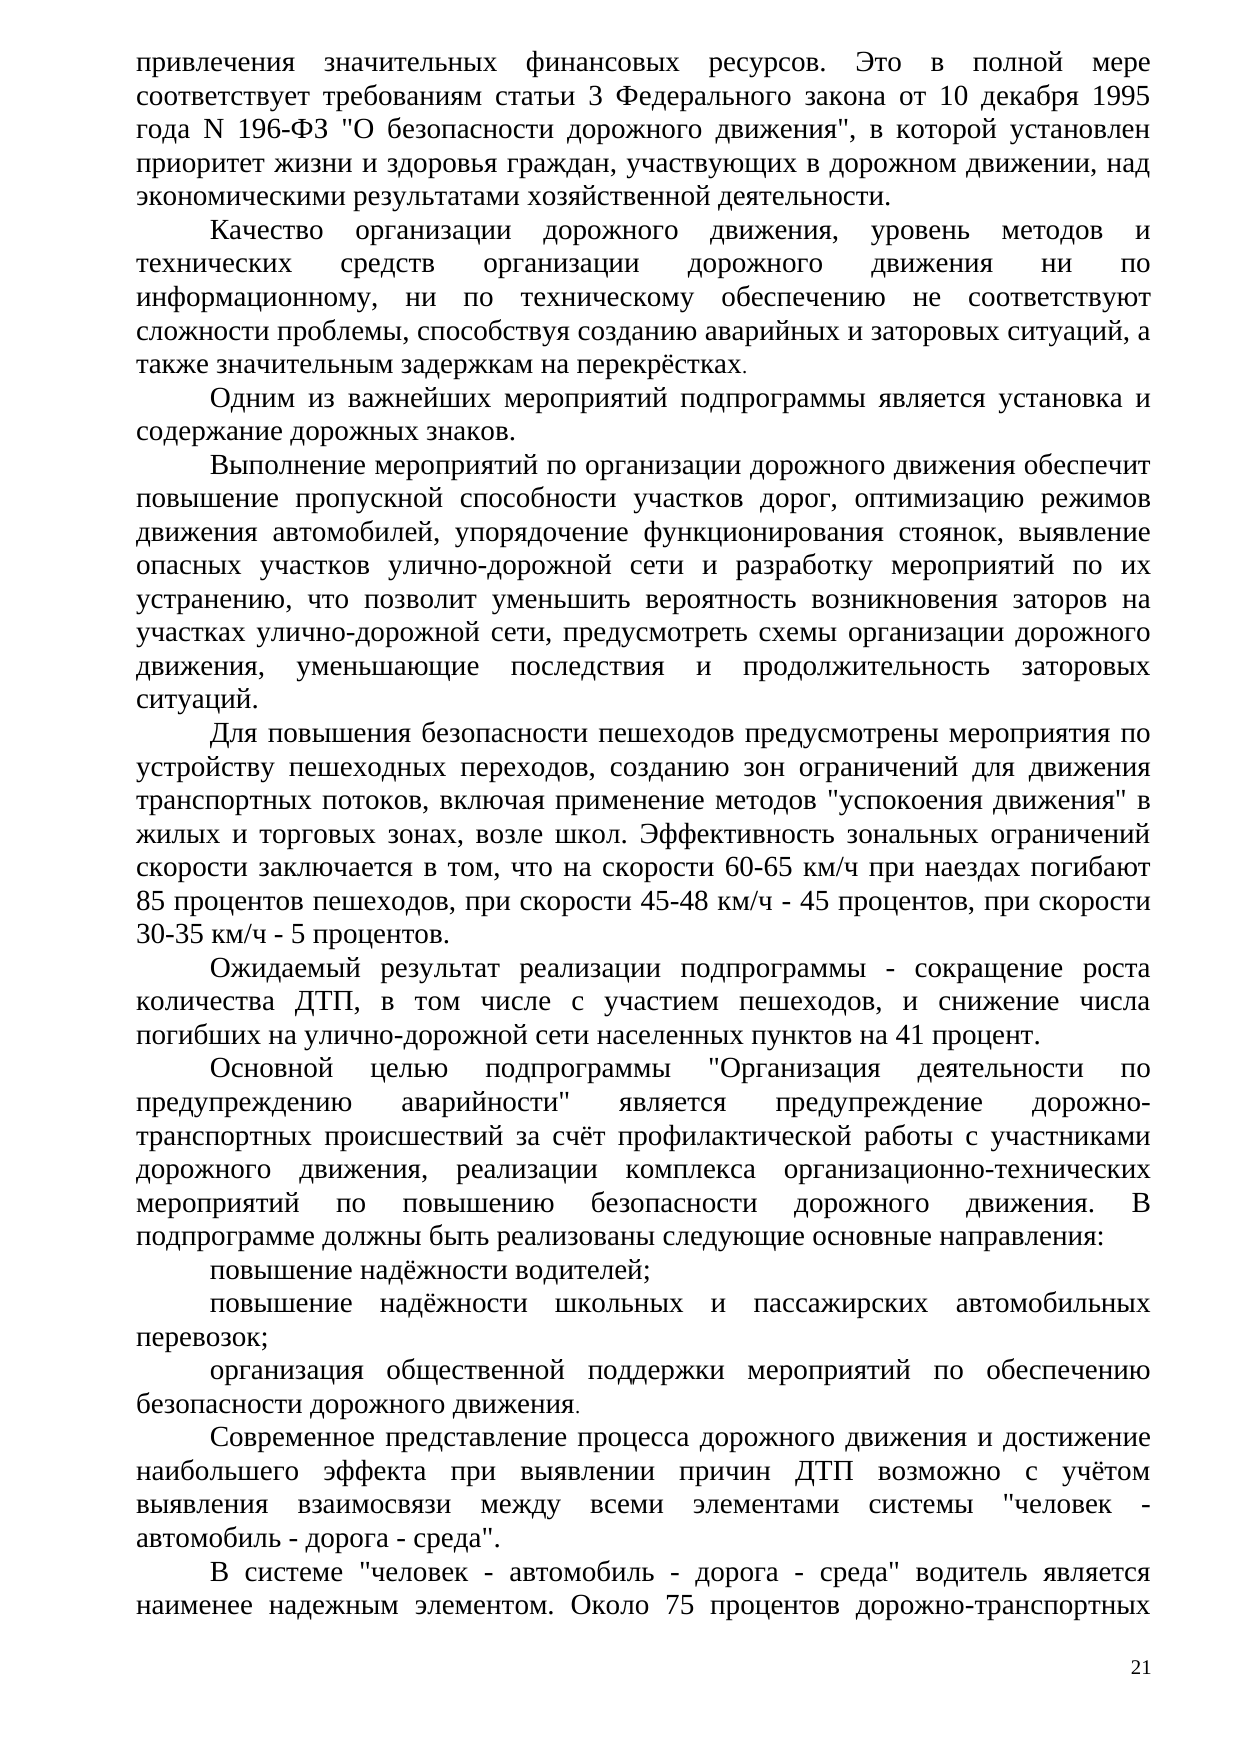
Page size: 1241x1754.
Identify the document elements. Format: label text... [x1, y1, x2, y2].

text Для повышения безопасности пешеходов предусмотрены мероприятия по устройству пешеходных переходов, созданию зон ограничений для движения транспортных потоков, включая применение методов "успокоения движения" в жилых и торговых зонах, возле школ. Эффективность зональных ограничений скорости заключается в том, что на скорости 60- при наездах погибают 85 процентов пешеходов, при скорости 45- - 45 процентов, при скорости 30- - 5 процентов. [136, 715, 1152, 950]
text Выполнение мероприятий по организации дорожного движения обеспечит повышение пропускной способности участков дорог, оптимизацию режимов движения автомобилей, упорядочение функционирования стоянок, выявление опасных участков улично-дорожной сети и разработку мероприятий по их устранению, что позволит уменьшить вероятность возникновения заторов на участках улично-дорожной сети, предусмотреть схемы организации дорожного движения, уменьшающие последствия и продолжительность заторовых ситуаций. [136, 447, 1152, 715]
text организация общественной поддержки мероприятий по обеспечению безопасности дорожного движения. [136, 1352, 1152, 1419]
text Современное представление процесса дорожного движения и достижение наибольшего эффекта при выявлении причин ДТП возможно с учётом выявления взаимосвязи между всеми элементами системы "человек - автомобиль - дорога - среда". [136, 1419, 1152, 1554]
text Качество организации дорожного движения, уровень методов и технических средств организации дорожного движения ни по информационному, ни по техническому обеспечению не соответствуют сложности проблемы, способствуя созданию аварийных и заторовых ситуаций, а также значительным задержкам на перекрёстках. [136, 212, 1152, 380]
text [136, 44, 1152, 212]
text Основной целью подпрограммы "Организация деятельности по предупреждению аварийности" является предупреждение дорожно-транспортных происшествий за счёт профилактической работы с участниками дорожного движения, реализации комплекса организационно-технических мероприятий по повышению безопасности дорожного движения. В подпрограмме должны быть реализованы следующие основные направления: [136, 1051, 1152, 1252]
text повышение надёжности школьных и пассажирских автомобильных перевозок; [136, 1285, 1152, 1352]
text повышение надёжности водителей; [136, 1252, 1152, 1285]
text Ожидаемый результат реализации подпрограммы - сокращение роста количества ДТП, в том числе с участием пешеходов, и снижение числа погибших на улично-дорожной сети населенных пунктов на 41 процент. [136, 950, 1152, 1051]
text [136, 1554, 1152, 1621]
text Одним из важнейших мероприятий подпрограммы является установка и содержание дорожных знаков. [136, 380, 1152, 447]
